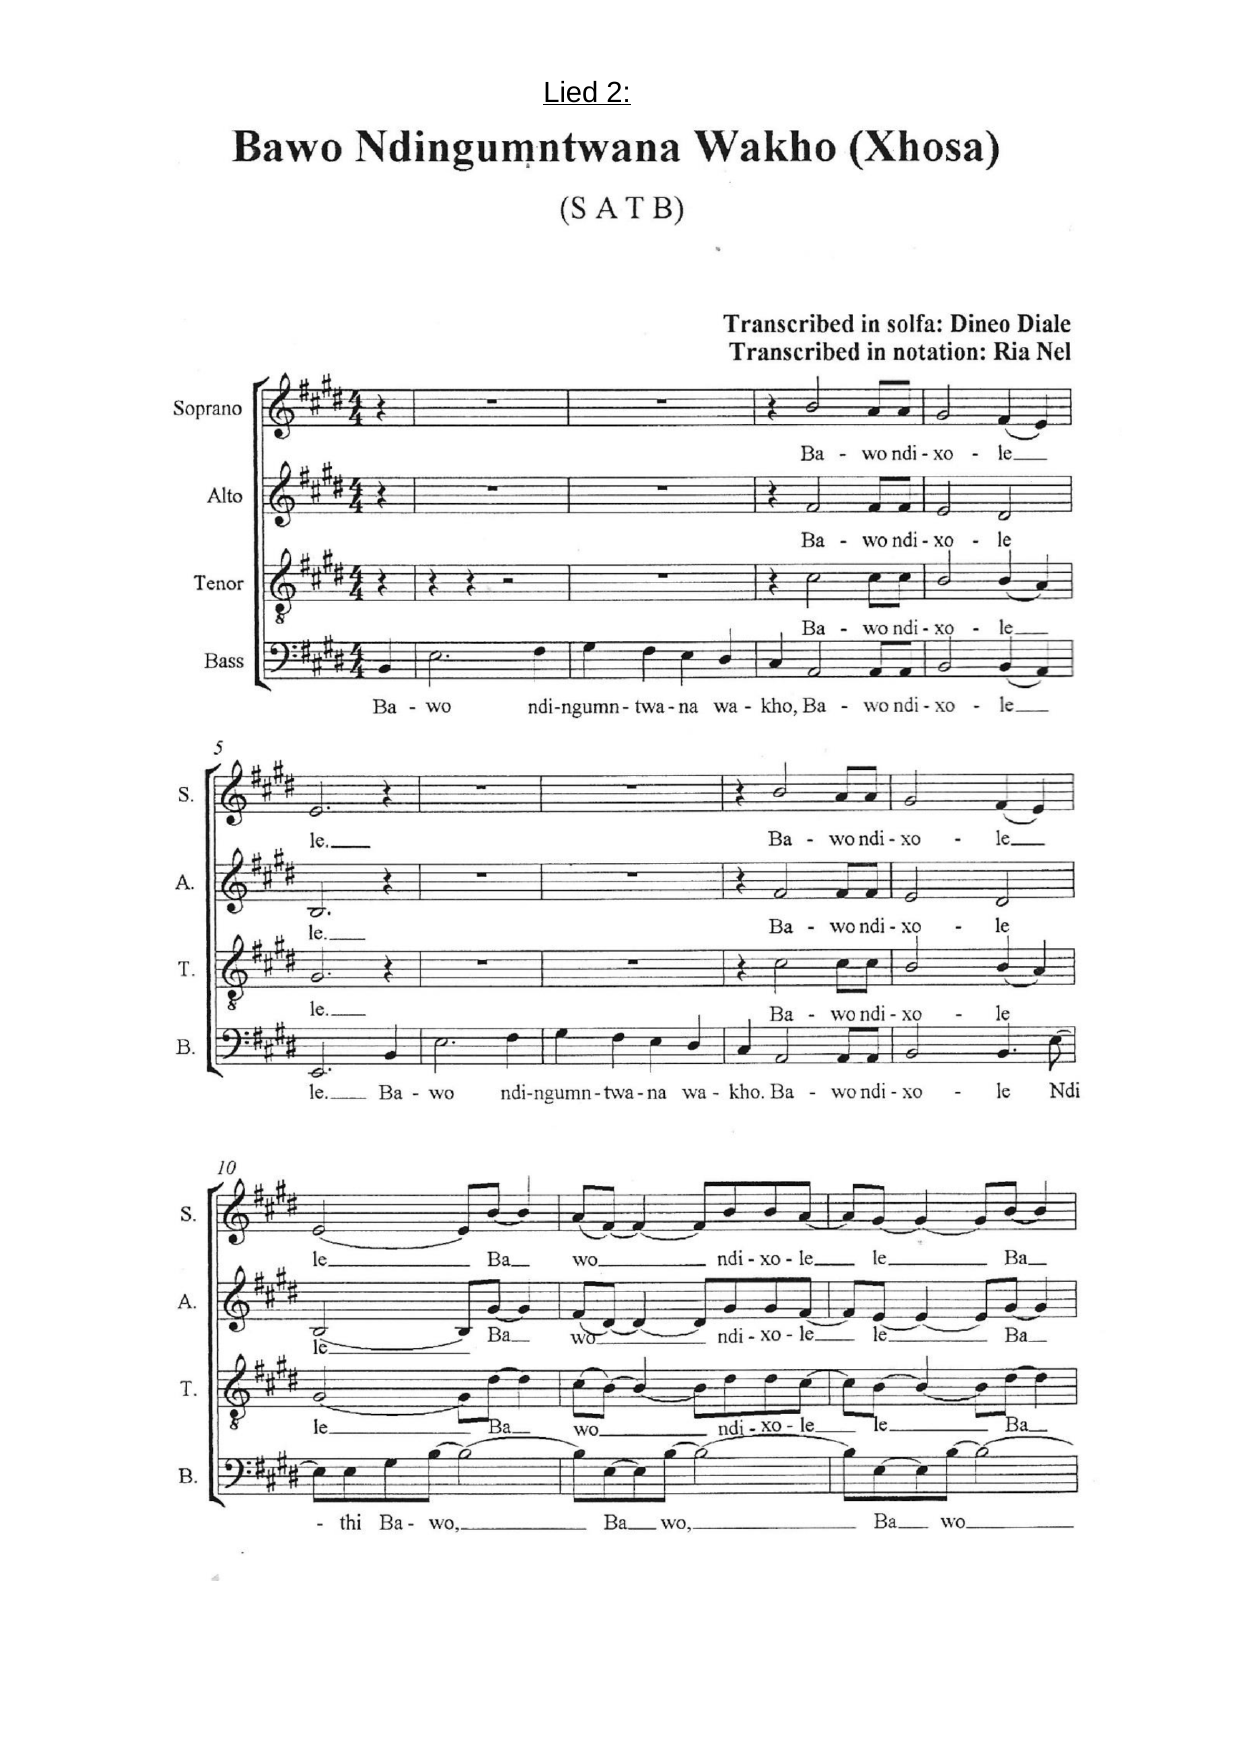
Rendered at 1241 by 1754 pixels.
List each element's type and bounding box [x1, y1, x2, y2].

picture [75, 105, 1122, 1581]
